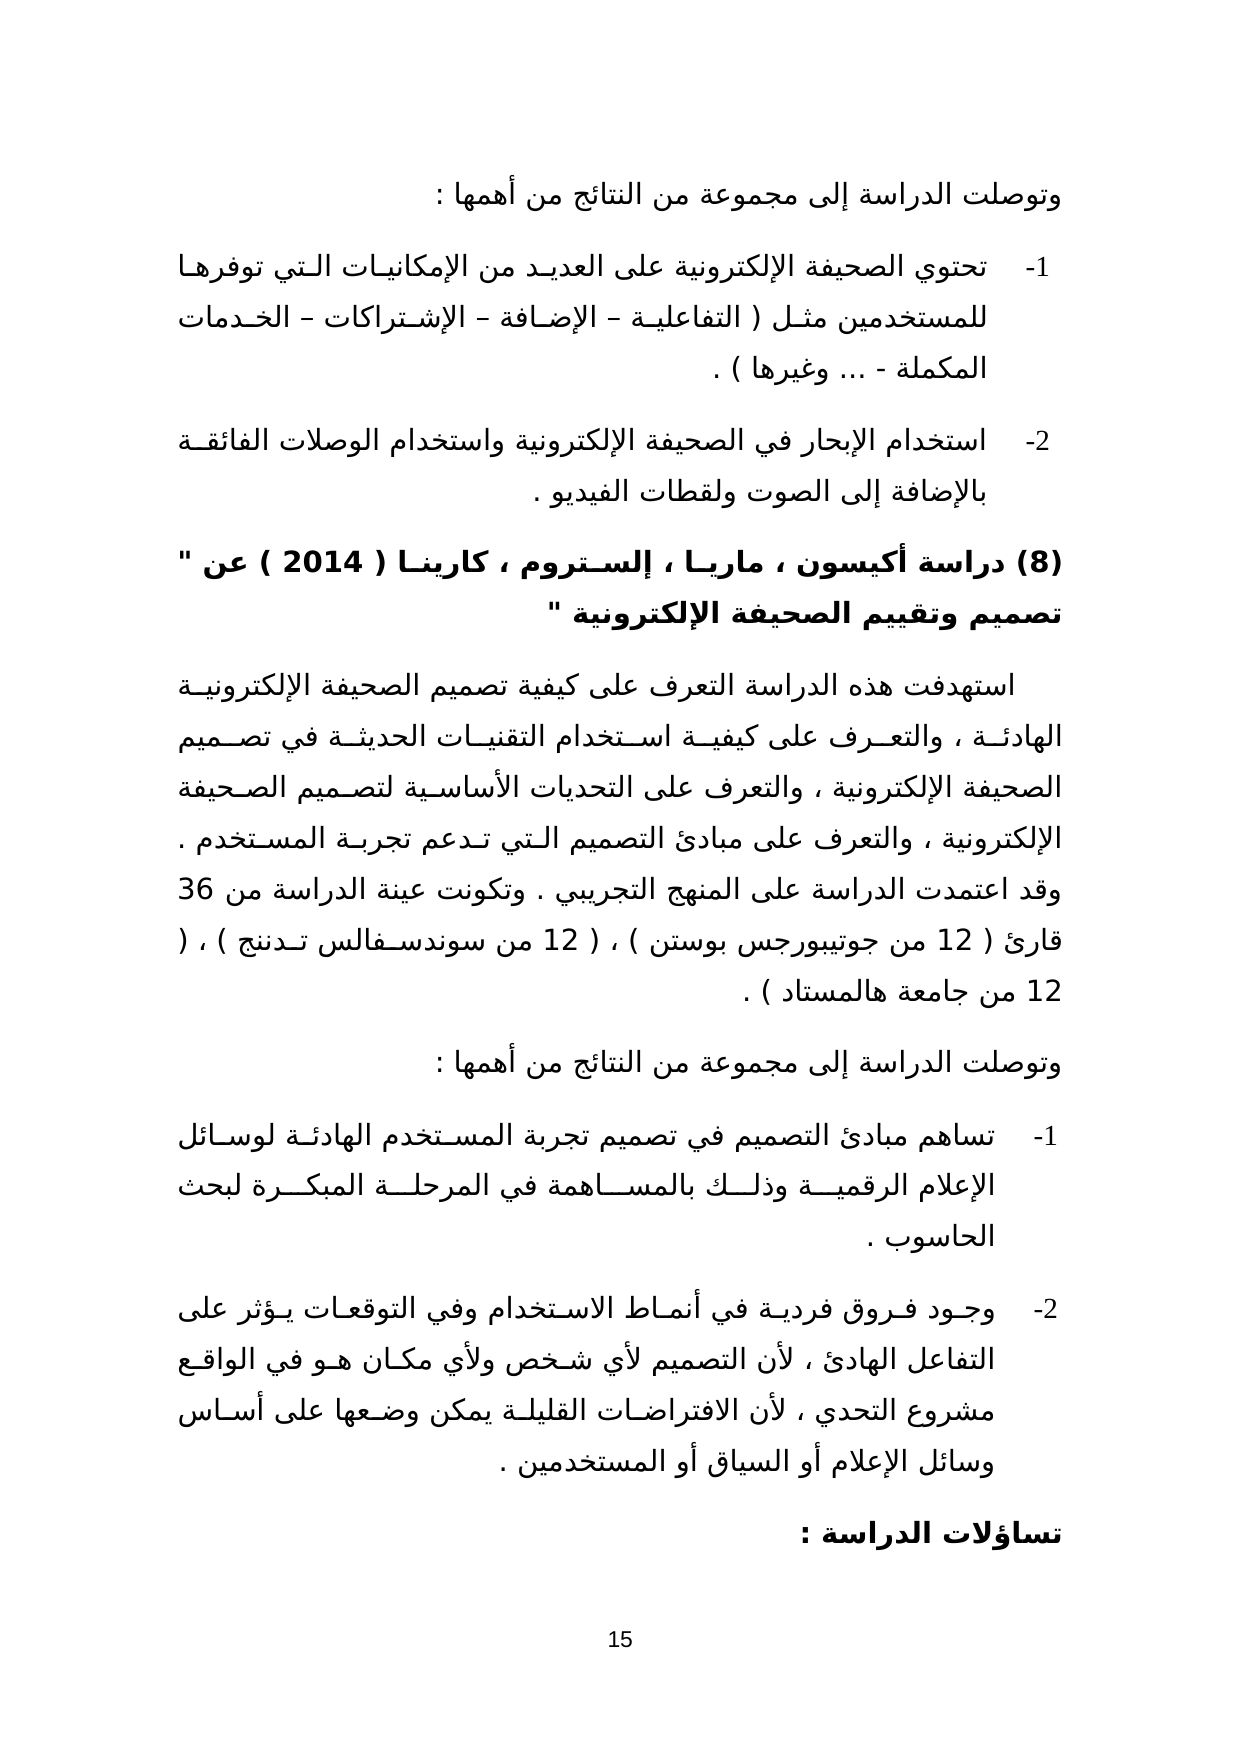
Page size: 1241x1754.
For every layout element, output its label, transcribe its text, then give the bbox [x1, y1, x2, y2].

text (8) دراسة أكيسون ، ماريا ، إلستروم ، كارينا ( 2014 ) عن " تصميم وتقييم الصحيفة الإلكترونية " [177, 546, 1063, 631]
text وتوصلت الدراسة إلى مجموعة من النتائج من أهمها : [177, 1046, 1063, 1080]
text وتوصلت الدراسة إلى مجموعة من النتائج من أهمها : [177, 177, 1063, 211]
list تحتوي الصحيفة الإلكترونية على العديد من الإمكانيات التي توفرها للمستخدمين مثل ( التفاعلية – الإضافة – الإشتراكات – الخدمات المكملة - ... وغيرها ) . [177, 249, 1026, 385]
list تساهم مبادئ التصميم في تصميم تجربة المستخدم الهادئة لوسائل الإعلام الرقمية وذلك بالمساهمة في المرحلة المبكرة لبحث الحاسوب . [177, 1118, 1033, 1254]
text استهدفت هذه الدراسة التعرف على كيفية تصميم الصحيفة الإلكترونية الهادئة ، والتعرف على كيفية استخدام التقنيات الحديثة في تصميم الصحيفة الإلكترونية ، والتعرف على التحديات الأساسية لتصميم الصحيفة الإلكترونية ، والتعرف على مبادئ التصميم التي تدعم تجربة المستخدم . وقد اعتمدت الدراسة على المنهج التجريبي . وتكونت عينة الدراسة من 36 قارئ ( 12 من جوتيبورجس بوستن ) ، ( 12 من سوندسفالس تدننج ) ، ( 12 من جامعة هالمستاد ) . [177, 668, 1063, 1008]
list وجود فروق فردية في أنماط الاستخدام وفي التوقعات يؤثر على التفاعل الهادئ ، لأن التصميم لأي شخص ولأي مكان هو في الواقع مشروع التحدي ، لأن الافتراضات القليلة يمكن وضعها على أساس وسائل الإعلام أو السياق أو المستخدمين . [177, 1291, 1033, 1478]
text تساؤلات الدراسة : [177, 1516, 1063, 1550]
list استخدام الإبحار في الصحيفة الإلكترونية واستخدام الوصلات الفائقة بالإضافة إلى الصوت ولقطات الفيديو . [177, 423, 1026, 508]
